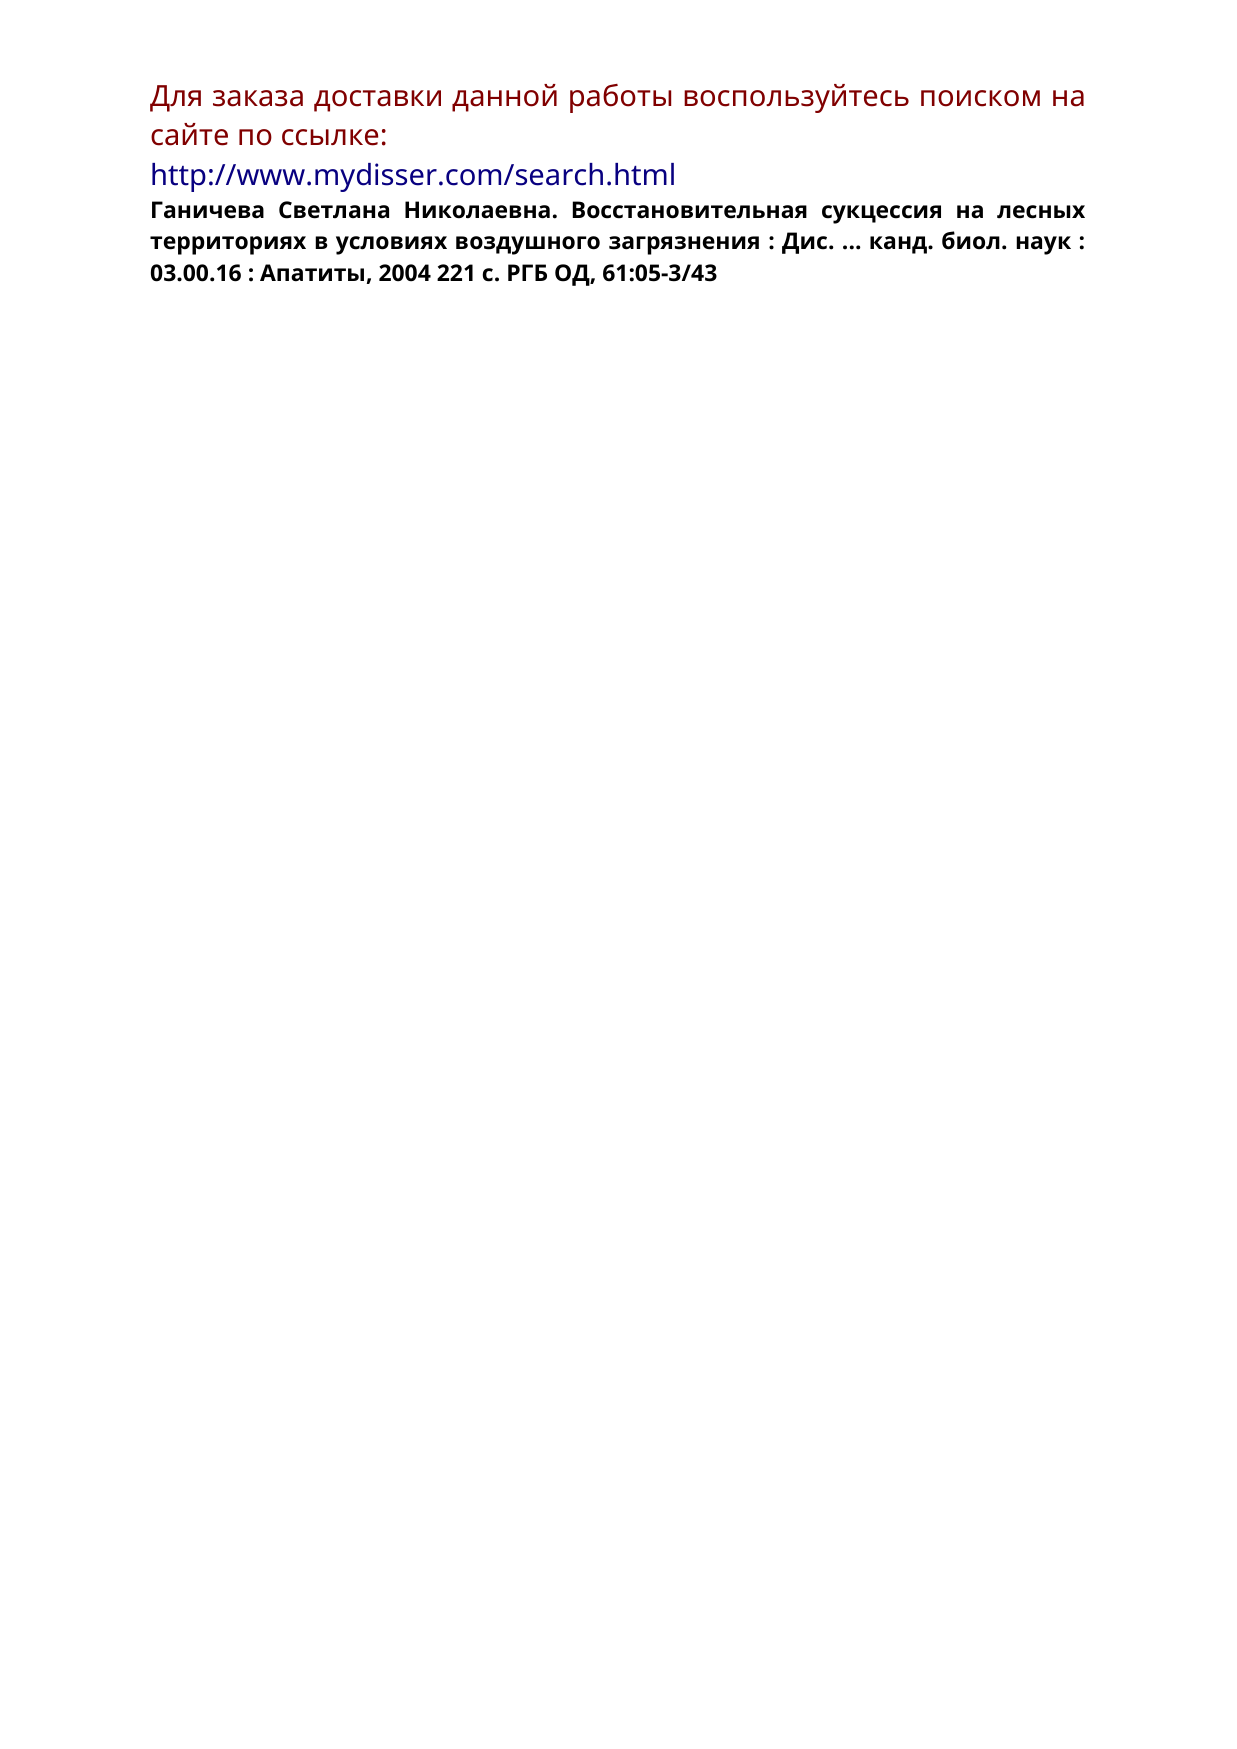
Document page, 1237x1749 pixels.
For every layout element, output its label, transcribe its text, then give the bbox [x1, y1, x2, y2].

text Ганичева Светлана Николаевна. Восстановительная сукцессия на лесных территориях в условиях воздушного загрязнения : Дис. ... канд. биол. наук : 03.00.16 : Апатиты, 2004 221 c. РГБ ОД, 61:05-3/43 [150, 194, 1086, 288]
